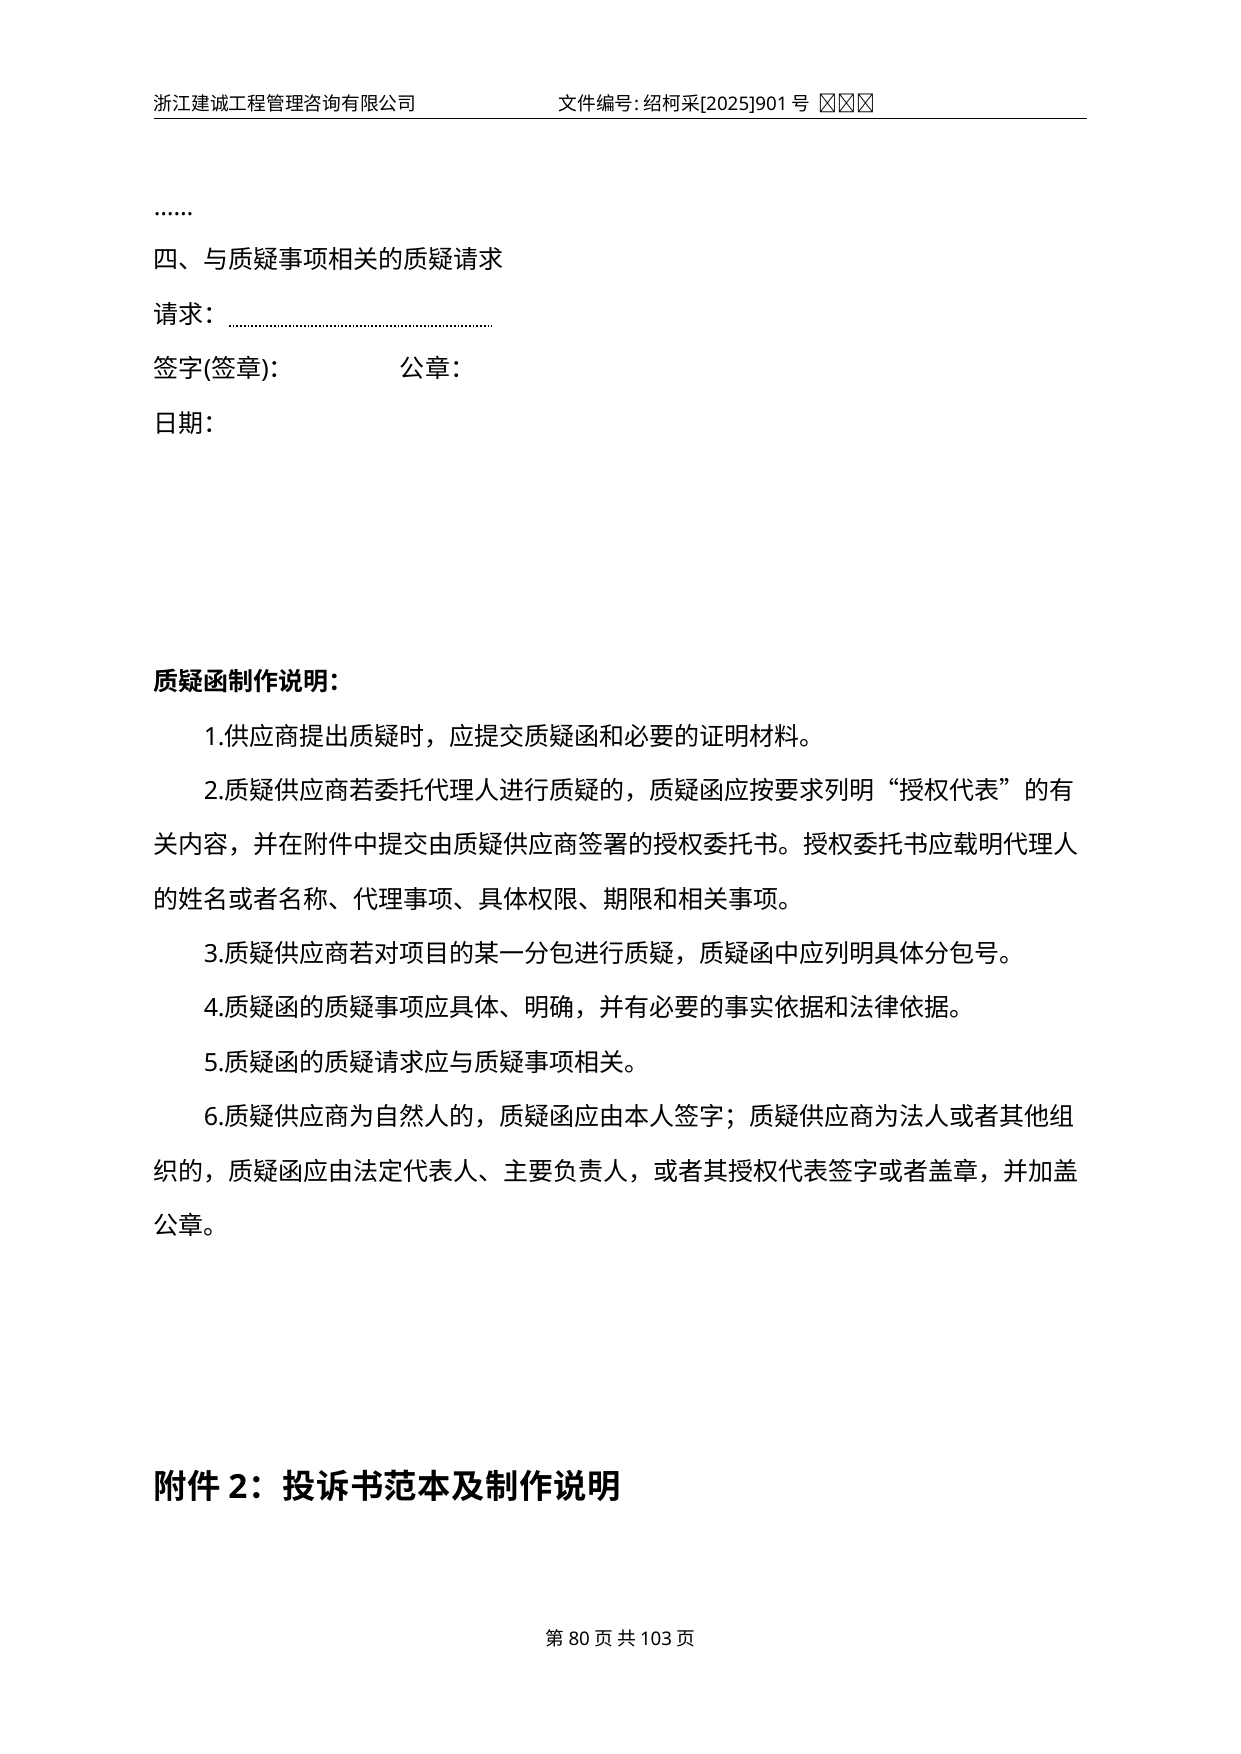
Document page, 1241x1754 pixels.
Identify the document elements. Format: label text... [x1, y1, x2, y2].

text 4.质疑函的质疑事项应具体、明确，并有必要的事实依据和法律依据。 [153, 988, 1087, 1024]
text 日期： [153, 403, 1087, 439]
text 质疑函制作说明： [153, 662, 1087, 698]
text 6.质疑供应商为自然人的，质疑函应由本人签字；质疑供应商为法人或者其他组织的，质疑函应由法定代表人、主要负责人，或者其授权代表签字或者盖章，并加盖公章。 [153, 1097, 1087, 1242]
text 1.供应商提出质疑时，应提交质疑函和必要的证明材料。 [153, 716, 1087, 752]
text 5.质疑函的质疑请求应与质疑事项相关。 [153, 1042, 1087, 1078]
text 签字(签章)： 公章： [153, 349, 1087, 385]
text 2.质疑供应商若委托代理人进行质疑的，质疑函应按要求列明“授权代表”的有关内容，并在附件中提交由质疑供应商签署的授权委托书。授权委托书应载明代理人的姓名或者名称、代理事项、具体权限、期限和相关事项。 [153, 770, 1087, 915]
text …… [153, 189, 1087, 223]
text 请求： [153, 294, 1087, 331]
text 3.质疑供应商若对项目的某一分包进行质疑，质疑函中应列明具体分包号。 [153, 933, 1087, 970]
text 附件2：投诉书范本及制作说明 [153, 1460, 1087, 1508]
text 四、与质疑事项相关的质疑请求 [153, 240, 1087, 276]
